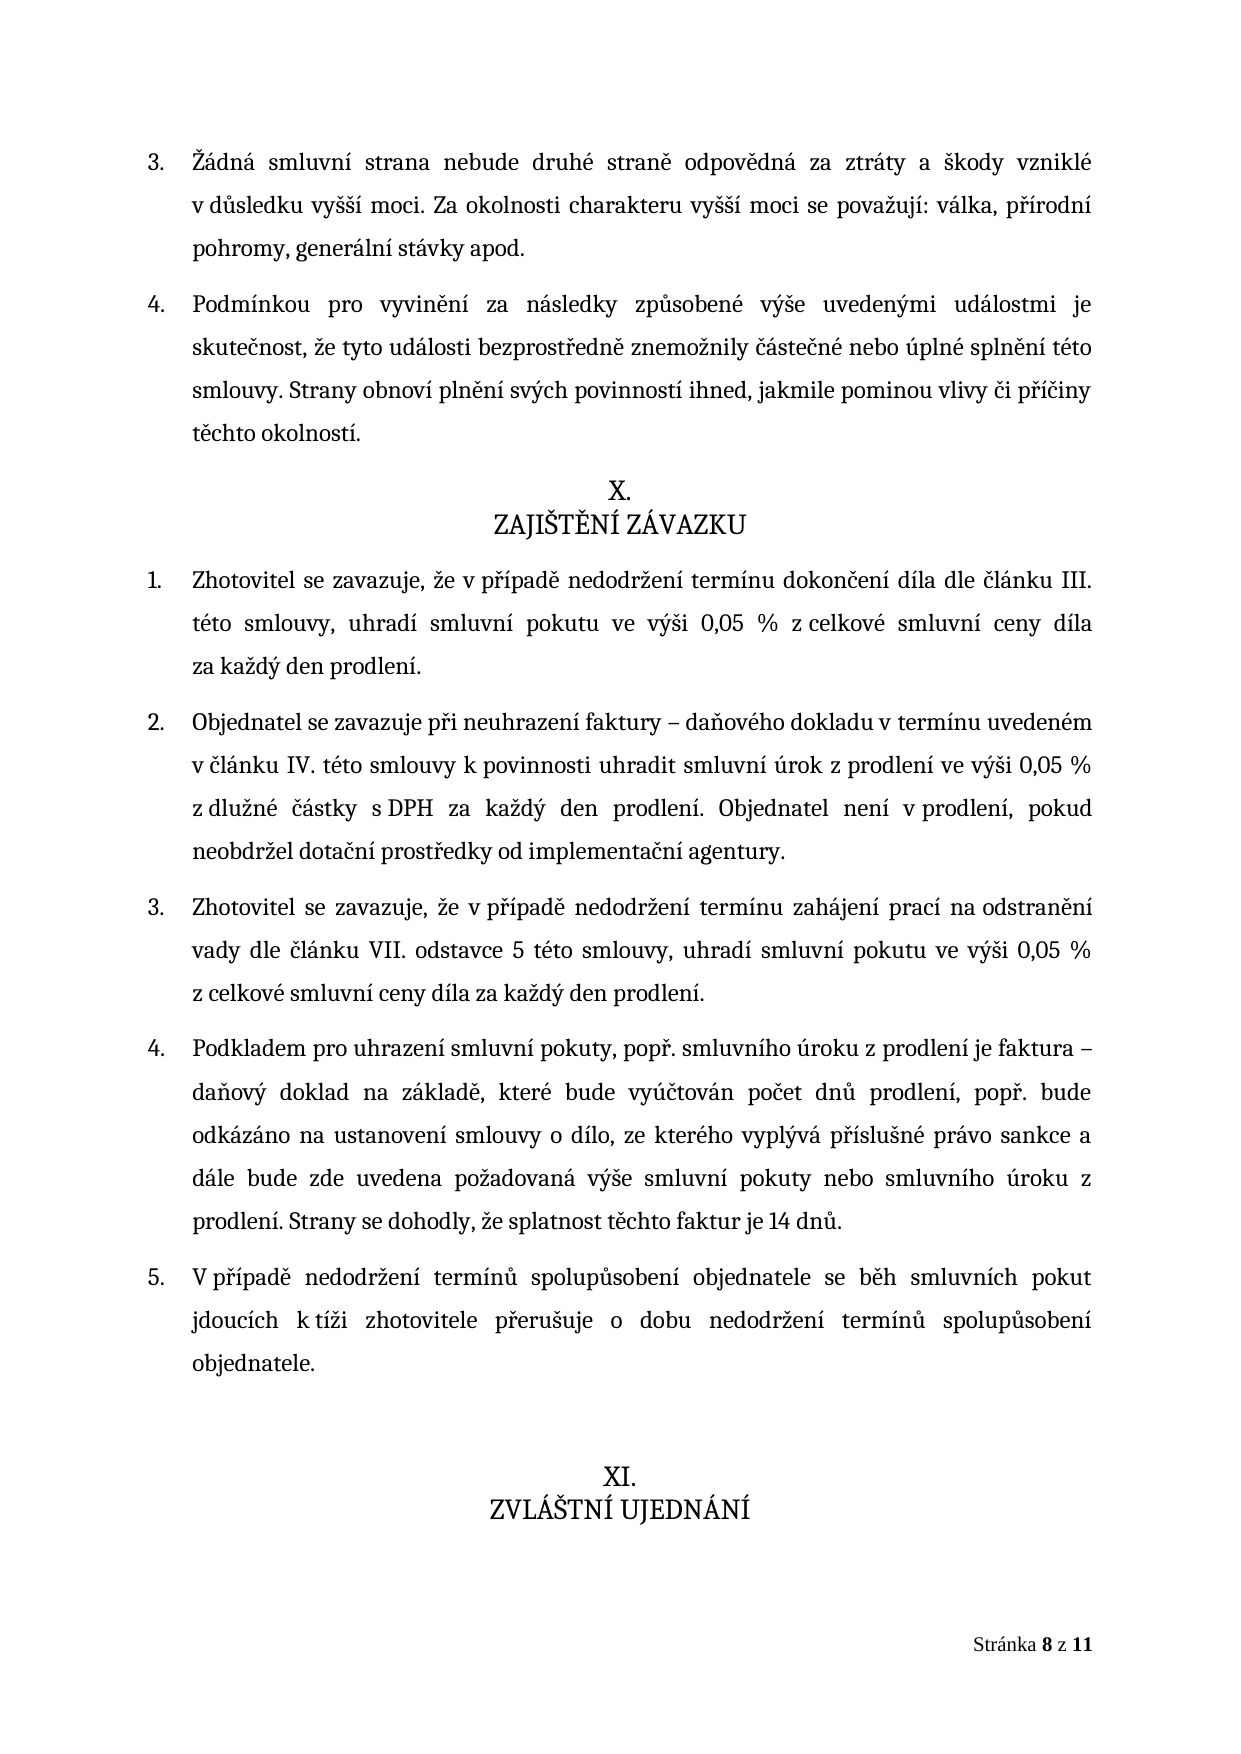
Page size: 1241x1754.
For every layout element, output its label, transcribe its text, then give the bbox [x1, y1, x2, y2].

list Zhotovitel se zavazuje, že v případě nedodržení termínu zahájení prací na odstranění vady dle článku VII. odstavce 5 této smlouvy, uhradí smluvní pokutu ve výši 0,05 % z celkové smluvní ceny díla za každý den prodlení. [148, 892, 1093, 1007]
list V případě nedodržení termínů spolupůsobení objednatele se běh smluvních pokut jdoucích k tíži zhotovitele přerušuje o dobu nedodržení termínů spolupůsobení objednatele. [148, 1262, 1093, 1377]
text ZAJIŠTĚNÍ ZÁVAZKU [147, 508, 1093, 542]
text XI. [147, 1460, 1093, 1493]
text ZVLÁŠTNÍ UJEDNÁNÍ [147, 1493, 1093, 1527]
text X. [147, 474, 1093, 508]
list Žádná smluvní strana nebude druhé straně odpovědná za ztráty a škody vzniklé v důsledku vyšší moci. Za okolnosti charakteru vyšší moci se považují: válka, přírodní pohromy, generální stávky apod. [148, 148, 1093, 263]
list Zhotovitel se zavazuje, že v případě nedodržení termínu dokončení díla dle článku III. této smlouvy, uhradí smluvní pokutu ve výši 0,05 % z celkové smluvní ceny díla za každý den prodlení. [148, 566, 1093, 681]
list Podmínkou pro vyvinění za následky způsobené výše uvedenými událostmi je skutečnost, že tyto události bezprostředně znemožnily částečné nebo úplné splnění této smlouvy. Strany obnoví plnění svých povinností ihned, jakmile pominou vlivy či příčiny těchto okolností. [148, 289, 1093, 448]
list Objednatel se zavazuje při neuhrazení faktury – daňového dokladu v termínu uvedeném v článku IV. této smlouvy k povinnosti uhradit smluvní úrok z prodlení ve výši 0,05 % z dlužné částky s DPH za každý den prodlení. Objednatel není v prodlení, pokud neobdržel dotační prostředky od implementační agentury. [148, 707, 1093, 866]
list Podkladem pro uhrazení smluvní pokuty, popř. smluvního úroku z prodlení je faktura – daňový doklad na základě, které bude vyúčtován počet dnů prodlení, popř. bude odkázáno na ustanovení smlouvy o dílo, ze kterého vyplývá příslušné právo sankce a dále bude zde uvedena požadovaná výše smluvní pokuty nebo smluvního úroku z prodlení. Strany se dohodly, že splatnost těchto faktur je 14 dnů. [148, 1034, 1093, 1236]
